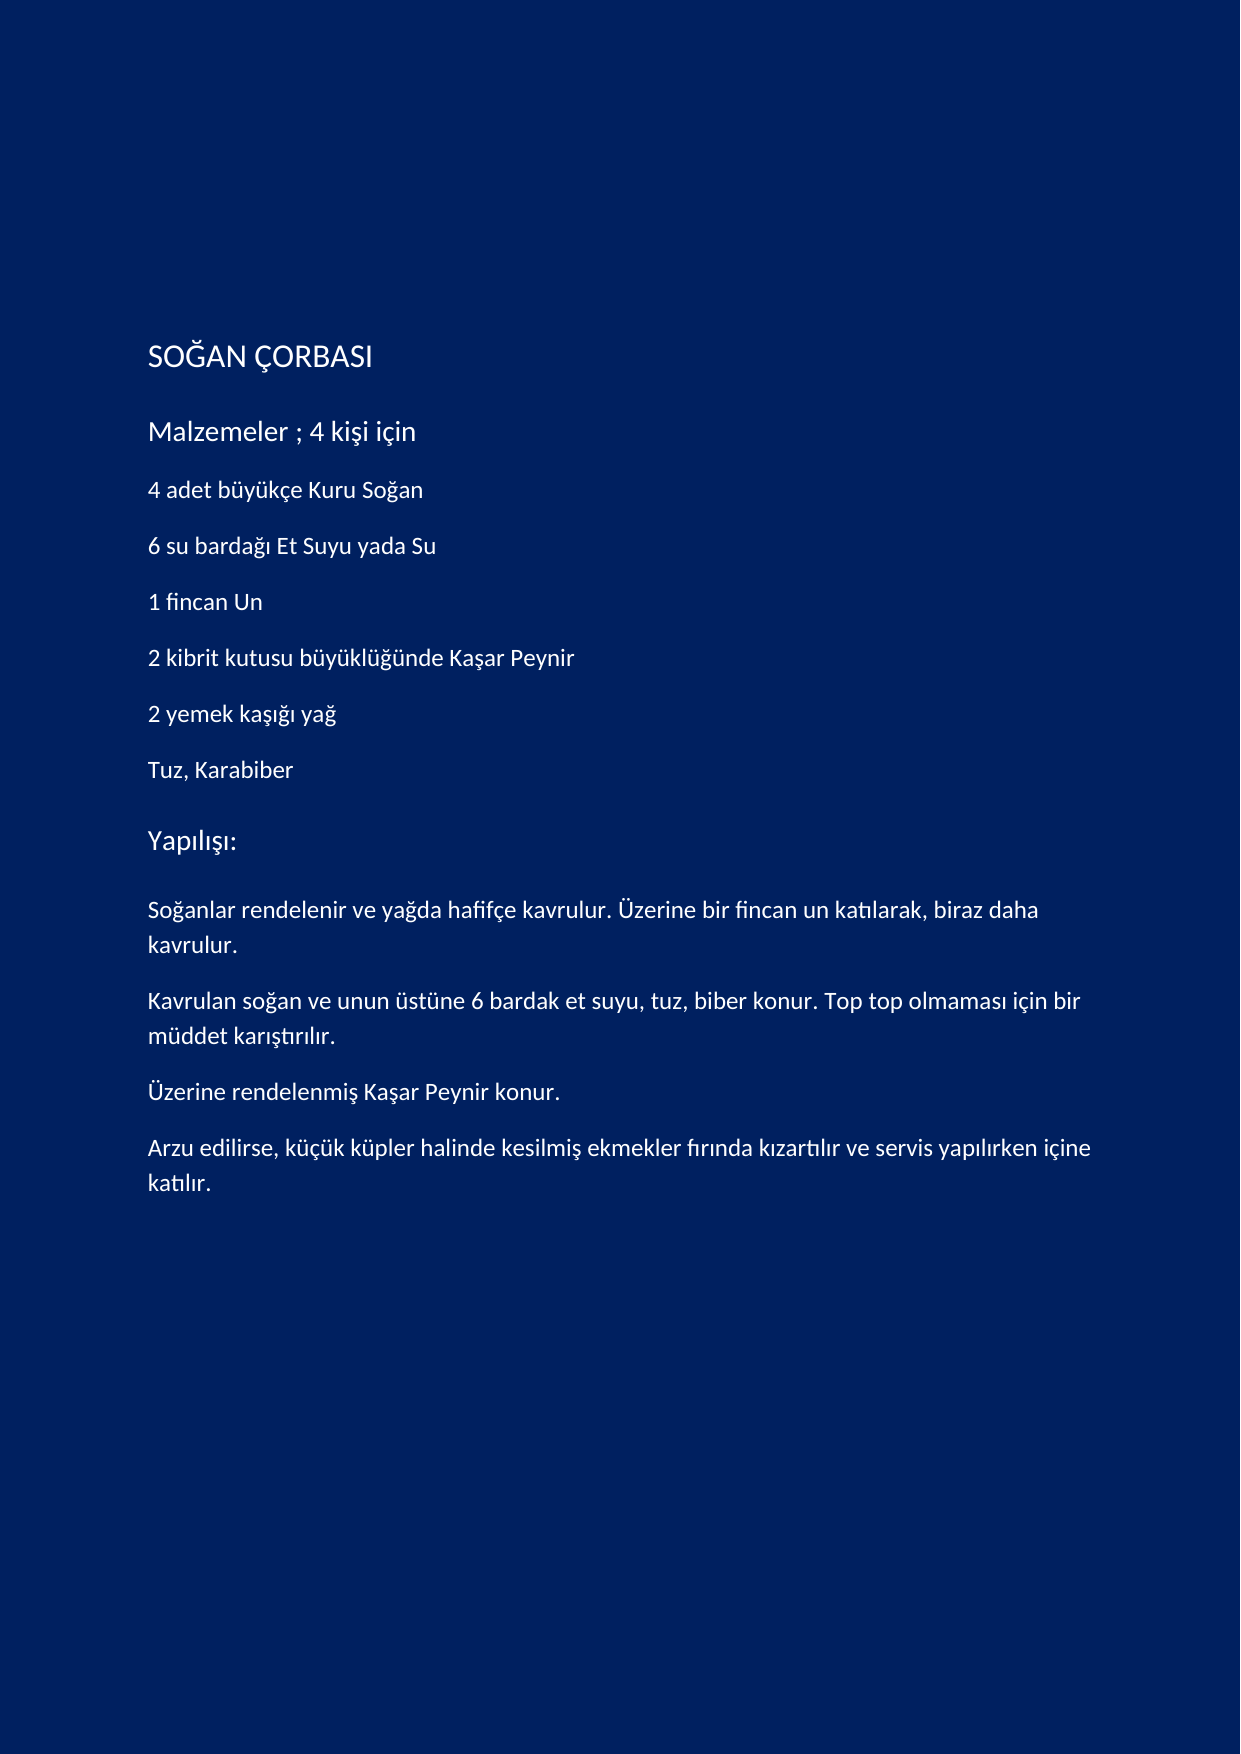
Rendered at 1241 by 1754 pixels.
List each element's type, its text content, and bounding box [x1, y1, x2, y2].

text 2 kibrit kutusu büyüklüğünde Kaşar Peynir [148, 642, 1093, 673]
text 6 su bardağı Et Suyu yada Su [148, 531, 1093, 561]
text Üzerine rendelenmiş Kaşar Peynir konur. [148, 1076, 1093, 1106]
text 4 adet büyükçe Kuru Soğan [148, 475, 1093, 505]
text 1 fincan Un [148, 586, 1093, 617]
text Tuz, Karabiber Yapılışı: Soğanlar rendelenir ve yağda hafifçe kavrulur. Üzerine bir fincan un katılarak, biraz daha kavrulur. [148, 754, 1093, 960]
text SOĞAN ÇORBASI Malzemeler ; 4 kişi için [148, 148, 1093, 448]
text Arzu edilirse, küçük küpler halinde kesilmiş ekmekler fırında kızartılır ve servis yapılırken içine katılır. [148, 1132, 1093, 1197]
text 2 yemek kaşığı yağ [148, 698, 1093, 728]
text Kavrulan soğan ve unun üstüne 6 bardak et suyu, tuz, biber konur. Top top olmaması için bir müddet karıştırılır. [148, 985, 1093, 1051]
